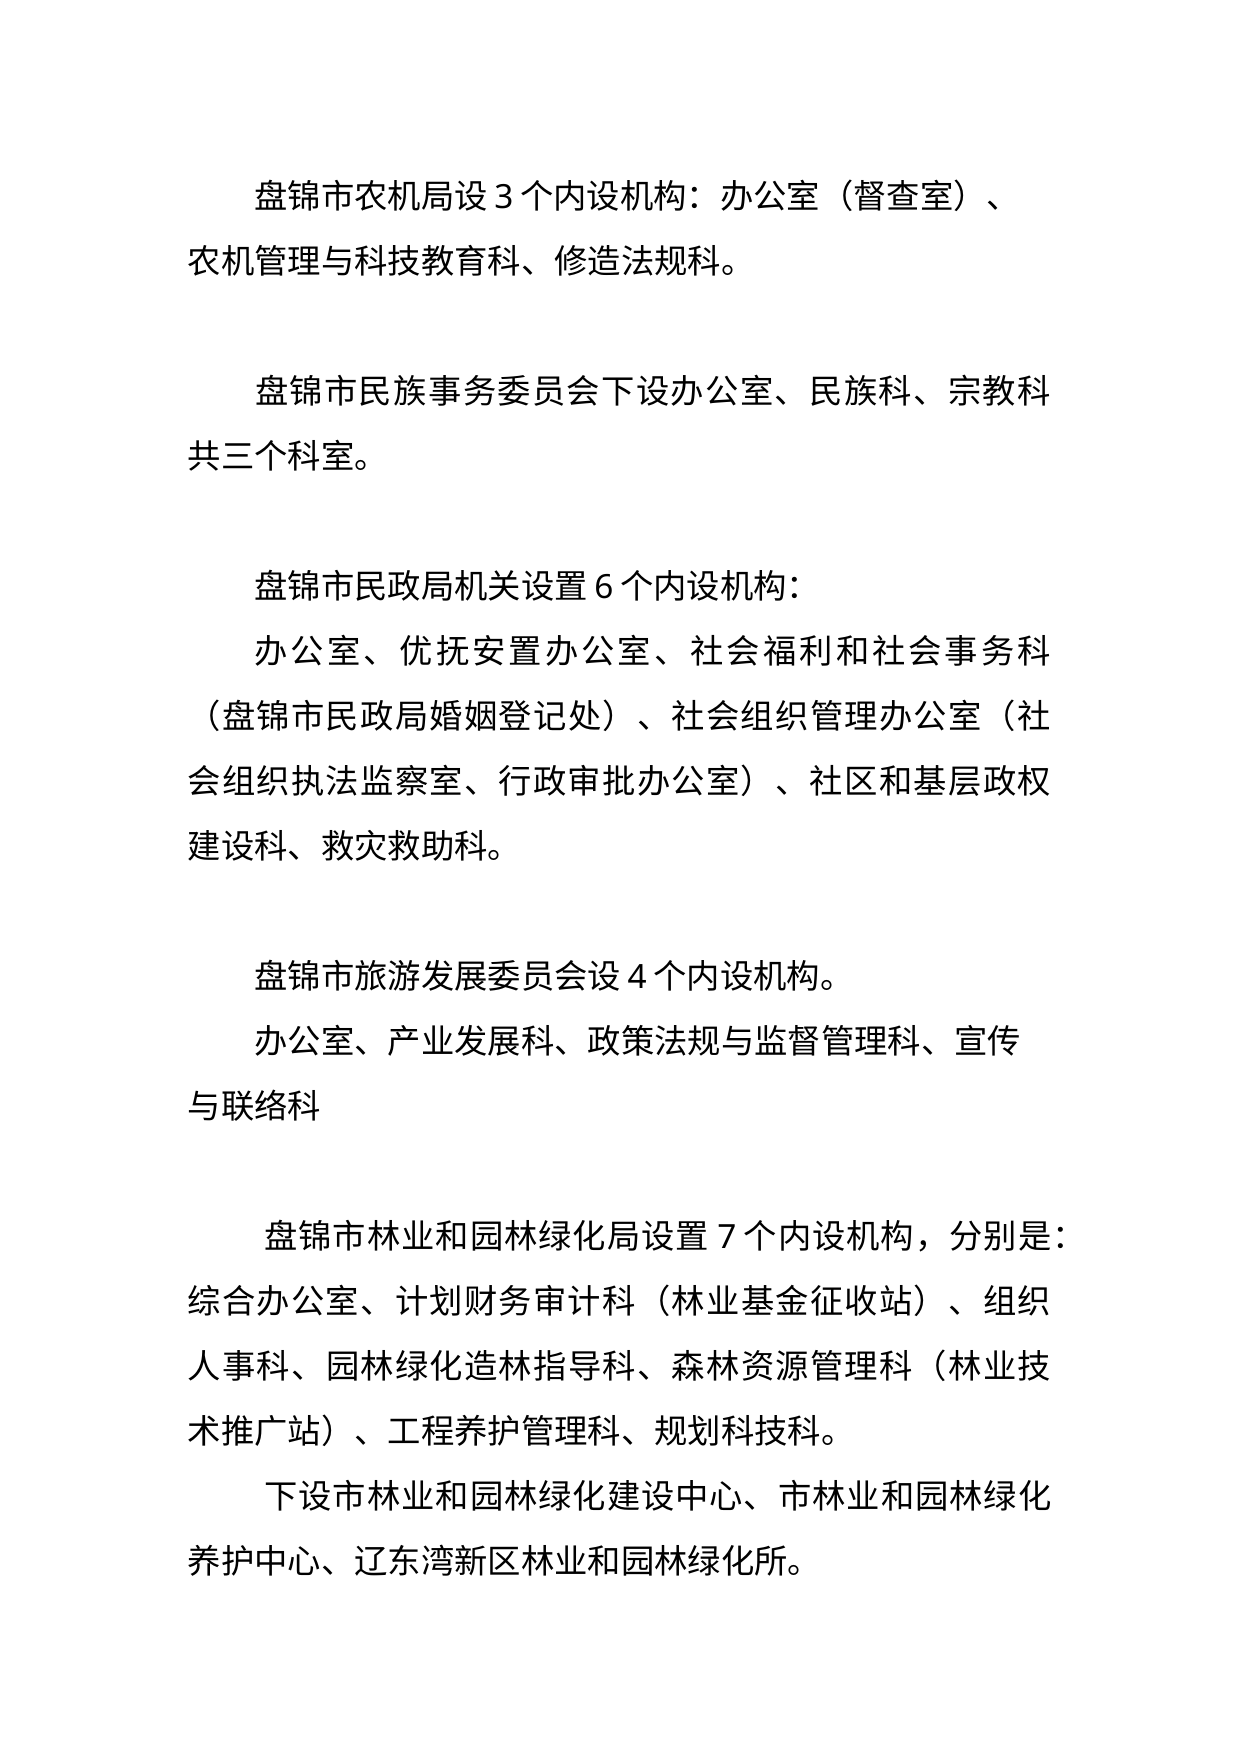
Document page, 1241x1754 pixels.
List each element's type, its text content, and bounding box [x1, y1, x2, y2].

text 盘锦市民族事务委员会下设办公室、民族科、宗教科共三个科室。 [187, 357, 1053, 487]
list 下设市林业和园林绿化建设中心、市林业和园林绿化养护中心、辽东湾新区林业和园林绿化所。 [187, 1462, 1053, 1592]
text 盘锦市旅游发展委员会设4个内设机构。 [187, 942, 1053, 1007]
list 盘锦市林业和园林绿化局设置7个内设机构，分别是：综合办公室、计划财务审计科（林业基金征收站）、组织人事科、园林绿化造林指导科、森林资源管理科（林业技术推广站）、工程养护管理科、规划科技科。 [187, 1202, 1053, 1462]
text 办公室、优抚安置办公室、社会福利和社会事务科（盘锦市民政局婚姻登记处）、社会组织管理办公室（社会组织执法监察室、行政审批办公室）、社区和基层政权建设科、救灾救助科。 [187, 617, 1053, 877]
text 办公室、产业发展科、政策法规与监督管理科、宣传与联络科 [187, 1007, 1053, 1137]
text 盘锦市农机局设3个内设机构：办公室（督查室）、农机管理与科技教育科、修造法规科。 [187, 162, 1053, 292]
text 盘锦市民政局机关设置6个内设机构： [187, 552, 1053, 617]
